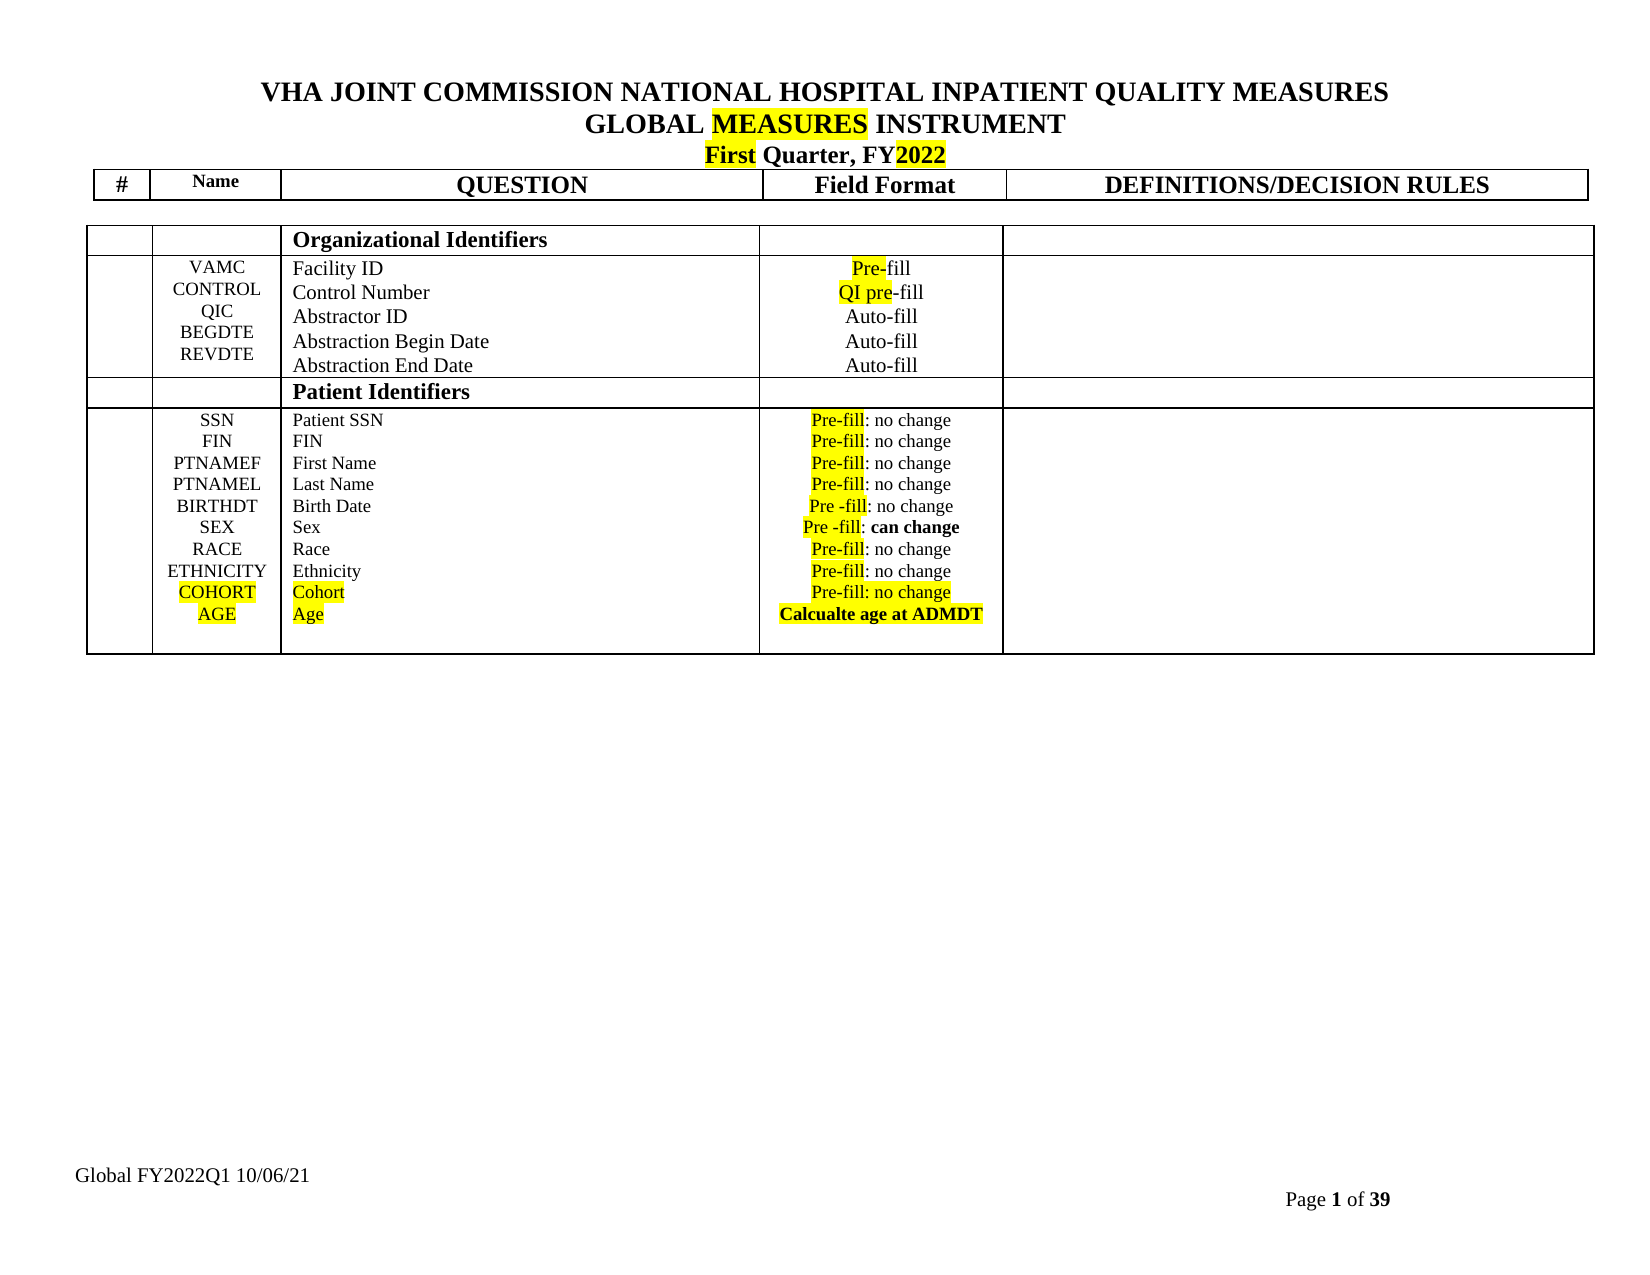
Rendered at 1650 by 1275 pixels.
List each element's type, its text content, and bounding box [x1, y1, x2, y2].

table_cell Pre-fill QI pre-fill Auto-fill Auto-fill Auto-fill [760, 256, 1002, 377]
table_header [1004, 226, 1593, 255]
table_cell [88, 409, 152, 653]
table_cell [760, 378, 1002, 407]
table_cell Patient SSN FIN First Name Last Name Birth Date Sex Race Ethnicity Cohort Age [282, 409, 759, 653]
table_cell Pre-fill: no change Pre-fill: no change Pre-fill: no change Pre-fill: no change Pre -fill: no change Pre -fill: can change Pre-fill: no change Pre-fill: no change Pre-fill: no change Calcualte age at ADMDT [760, 409, 1002, 653]
table_header Organizational Identifiers [282, 226, 759, 255]
table_cell [1004, 256, 1593, 377]
table_cell [153, 378, 280, 407]
table_cell [88, 256, 152, 377]
table_cell SSN FIN PTNAMEF PTNAMEL BIRTHDT SEX RACE ETHNICITY COHORT AGE [153, 409, 280, 653]
table_header [88, 226, 152, 255]
table_cell Facility ID Control Number Abstractor ID Abstraction Begin Date Abstraction End Date [282, 256, 759, 377]
table_cell [88, 378, 152, 407]
table_cell Patient Identifiers [282, 378, 759, 407]
table_cell [1004, 378, 1593, 407]
table_cell [1004, 409, 1593, 653]
table_cell VAMC CONTROL QIC BEGDTE REVDTE [153, 256, 280, 377]
table_header [760, 226, 1002, 255]
table_header [153, 226, 280, 255]
